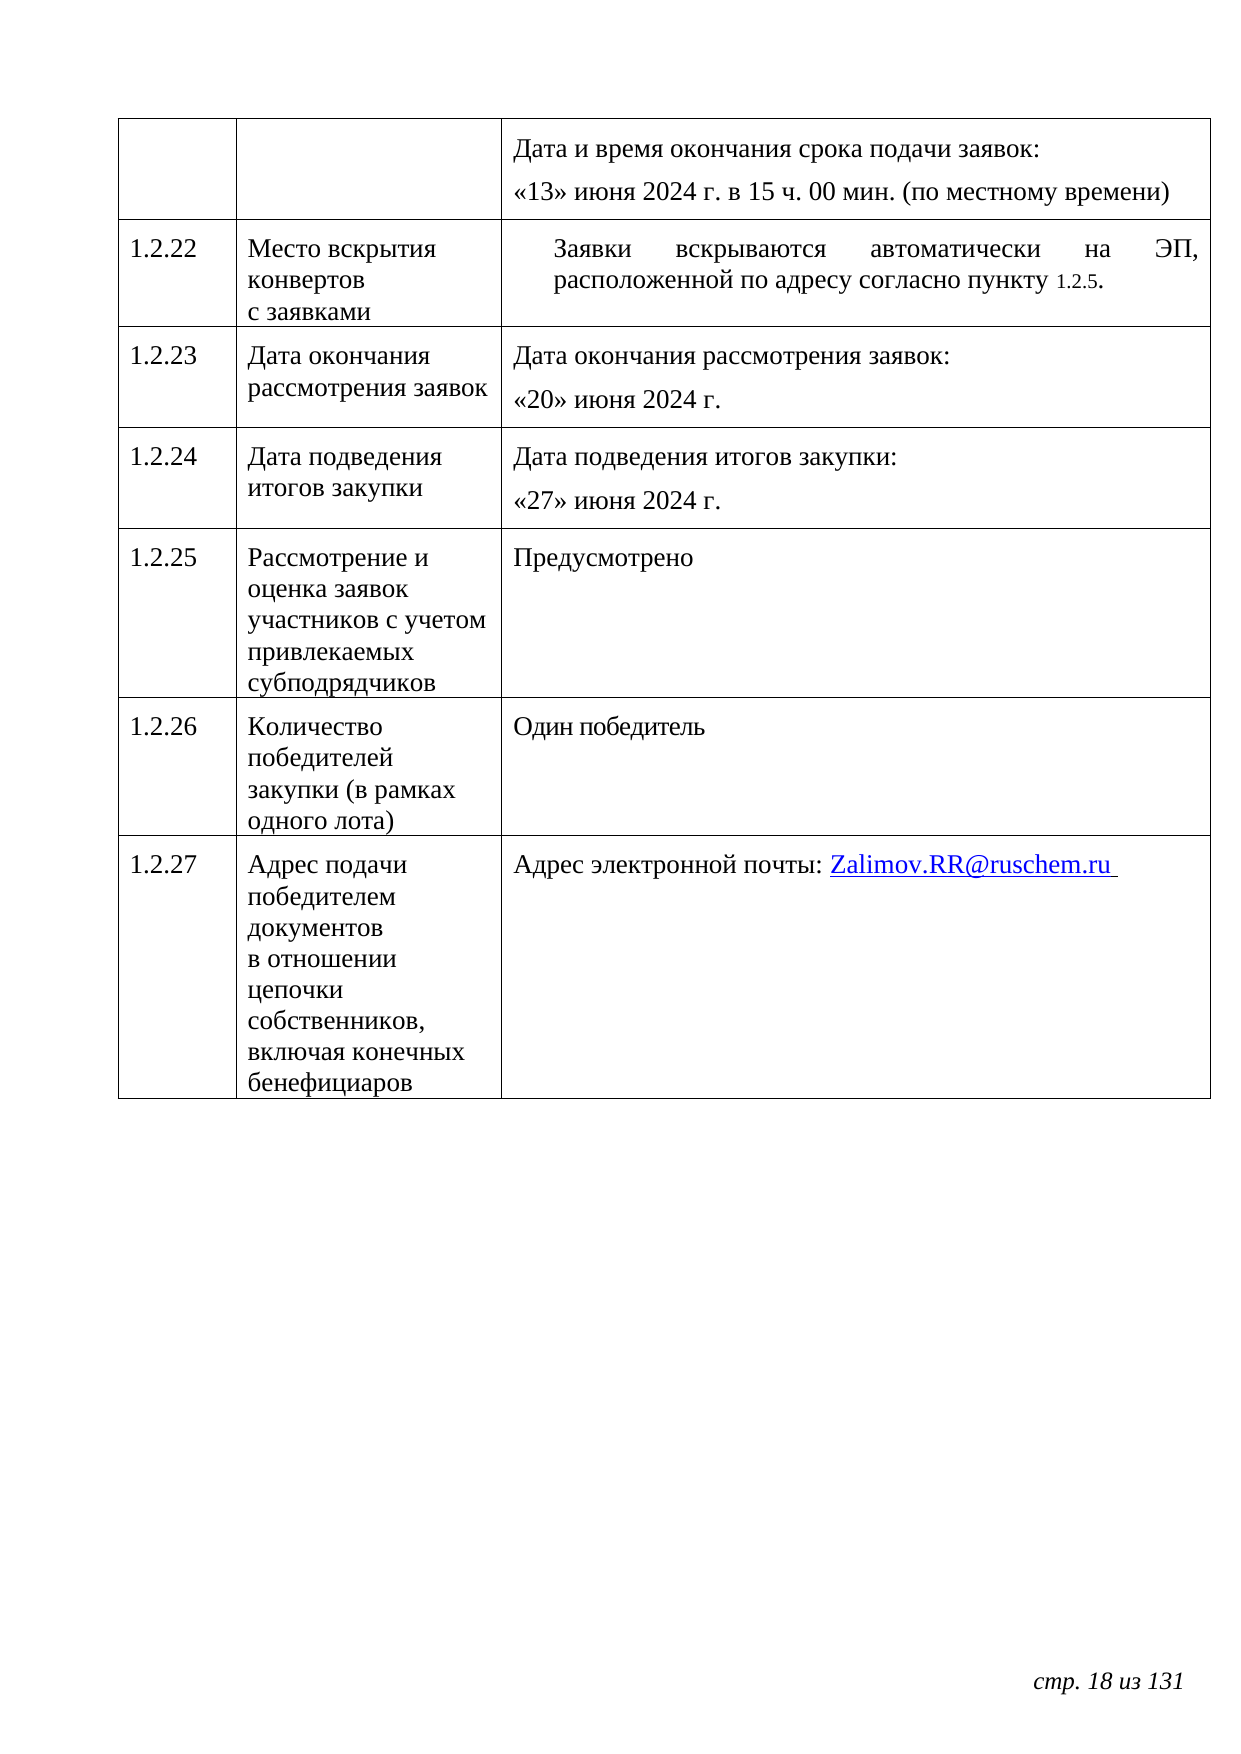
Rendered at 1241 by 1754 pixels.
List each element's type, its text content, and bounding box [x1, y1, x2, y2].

table_cell [119, 698, 236, 835]
table_cell Заявки вскрываются автоматически на ЭП, расположенной по адресу согласно пункту 1.2.5. [502, 220, 1210, 326]
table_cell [237, 119, 501, 219]
table_cell Дата подведения итогов закупки [237, 428, 501, 528]
table_cell Дата подведения итогов закупки: «27» июня 2024 г. [502, 428, 1210, 528]
table_cell Рассмотрение и оценка заявок участников с учетом привлекаемых субподрядчиков [237, 529, 501, 697]
table_cell [119, 836, 236, 1098]
table_cell Место вскрытия конвертов с заявками [237, 220, 501, 326]
table_cell [119, 529, 236, 697]
table_cell Дата окончания рассмотрения заявок [237, 327, 501, 427]
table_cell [502, 119, 1210, 219]
table_cell Количество победителей закупки (в рамках одного лота) [237, 698, 501, 835]
table_cell Один победитель [502, 698, 1210, 835]
table_cell [119, 119, 236, 219]
table_cell Предусмотрено [502, 529, 1210, 697]
table_cell Адрес подачи победителем документов в отношении цепочки собственников, включая конечных бенефициаров [237, 836, 501, 1098]
table_cell Адрес электронной почты: Zalimov.RR@ruschem.ru [502, 836, 1210, 1098]
table_cell [119, 220, 236, 326]
table_cell Дата окончания рассмотрения заявок: «20» июня 2024 г. [502, 327, 1210, 427]
table_cell [119, 428, 236, 528]
table_cell [119, 327, 236, 427]
